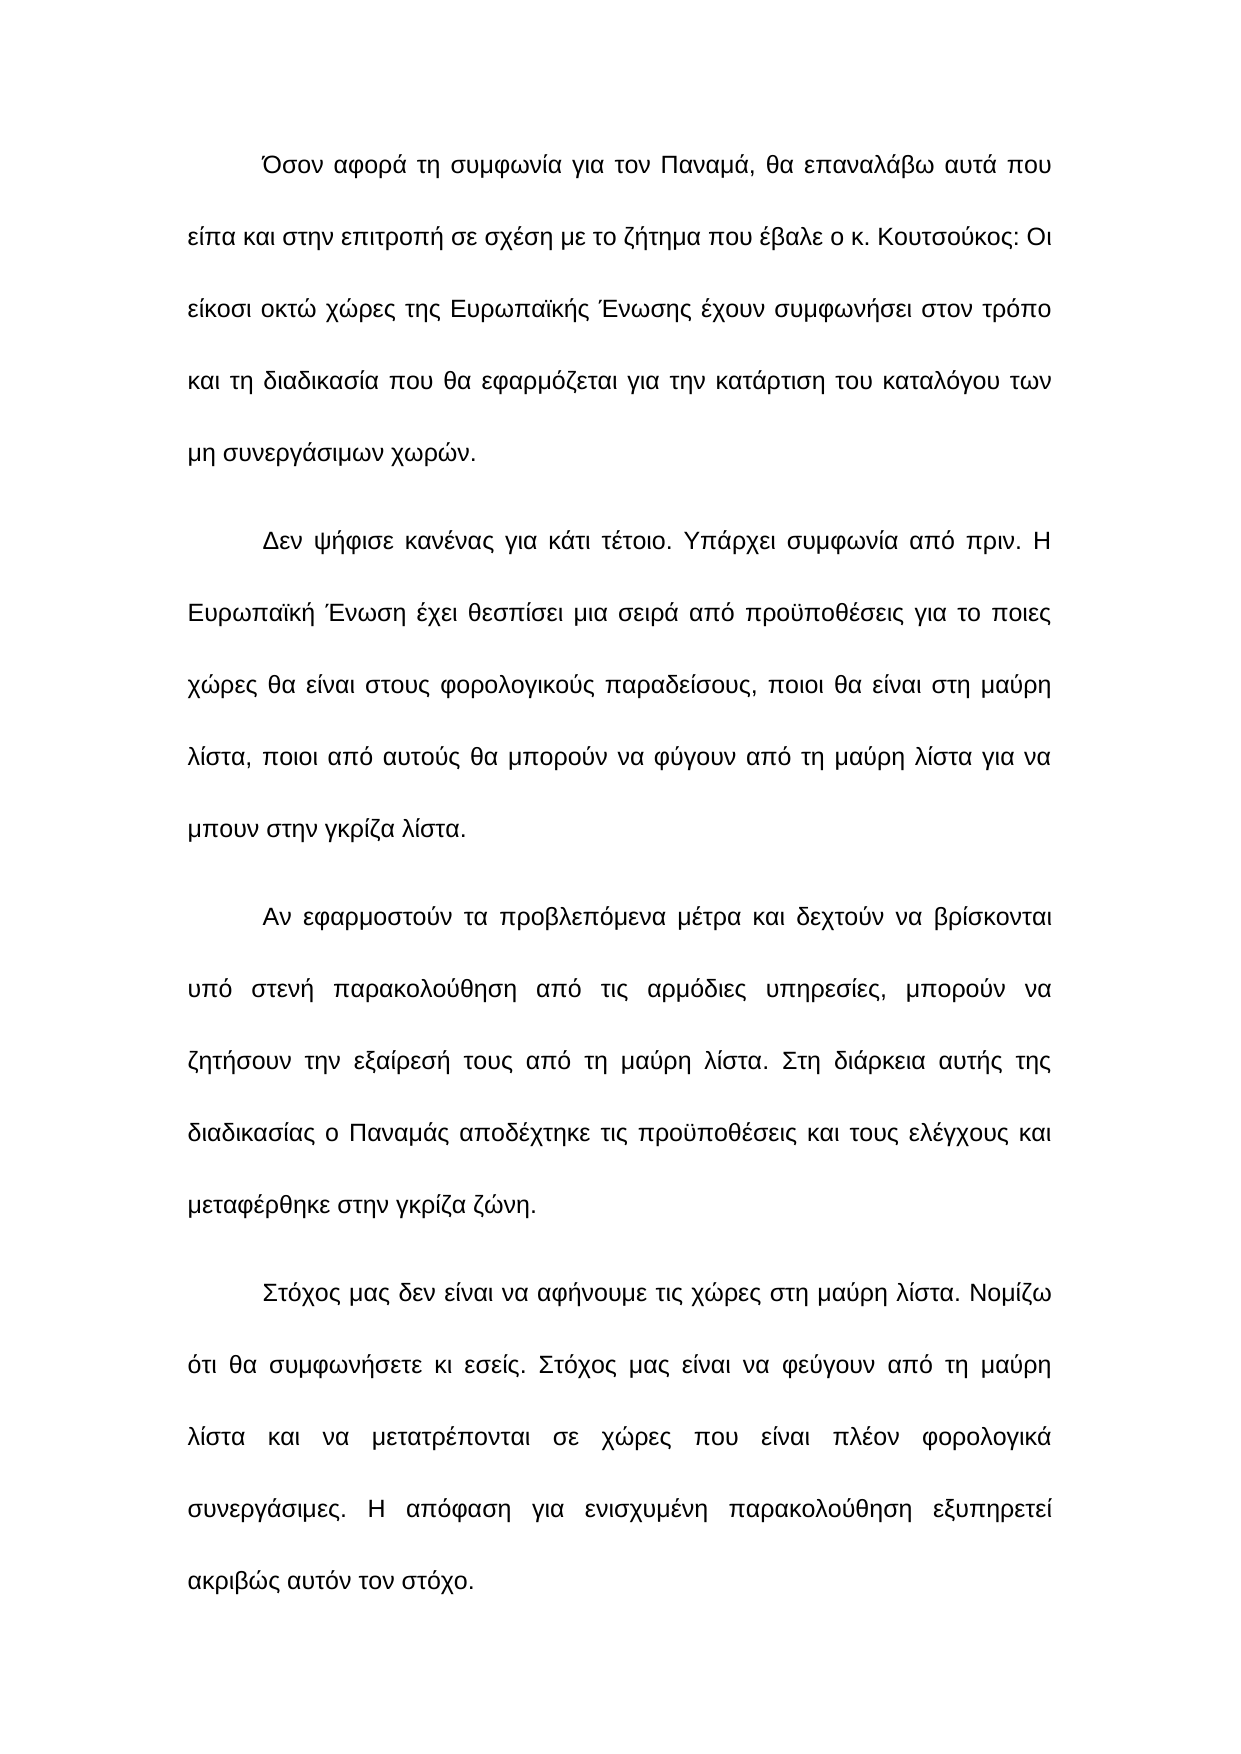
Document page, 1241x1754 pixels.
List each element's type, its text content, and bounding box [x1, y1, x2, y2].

text Στόχος μας δεν είναι να αφήνουμε τις χώρες στη μαύρη λίστα. Νομίζω ότι θα συμφωνήσετε κι εσείς. Στόχος μας είναι να φεύγουν από τη μαύρη λίστα και να μετατρέπονται σε χώρες που είναι πλέον φορολογικά συνεργάσιμες. Η απόφαση για ενισχυμένη παρακολούθηση εξυπηρετεί ακριβώς αυτόν τον στόχο. [187, 1278, 1053, 1594]
text Όσον αφορά τη συμφωνία για τον Παναμά, θα επαναλάβω αυτά που είπα και στην επιτροπή σε σχέση με το ζήτημα που έβαλε ο κ. Κουτσούκος: Οι είκοσι οκτώ χώρες της Ευρωπαϊκής Ένωσης έχουν συμφωνήσει στον τρόπο και τη διαδικασία που θα εφαρμόζεται για την κατάρτιση του καταλόγου των μη συνεργάσιμων χωρών. [187, 150, 1053, 466]
text Αν εφαρμοστούν τα προβλεπόμενα μέτρα και δεχτούν να βρίσκονται υπό στενή παρακολούθηση από τις αρμόδιες υπηρεσίες, μπορούν να ζητήσουν την εξαίρεσή τους από τη μαύρη λίστα. Στη διάρκεια αυτής της διαδικασίας ο Παναμάς αποδέχτηκε τις προϋποθέσεις και τους ελέγχους και μεταφέρθηκε στην γκρίζα ζώνη. [187, 902, 1053, 1218]
text Δεν ψήφισε κανένας για κάτι τέτοιο. Υπάρχει συμφωνία από πριν. Η Ευρωπαϊκή Ένωση έχει θεσπίσει μια σειρά από προϋποθέσεις για το ποιες χώρες θα είναι στους φορολογικούς παραδείσους, ποιοι θα είναι στη μαύρη λίστα, ποιοι από αυτούς θα μπορούν να φύγουν από τη μαύρη λίστα για να μπουν στην γκρίζα λίστα. [187, 526, 1053, 842]
